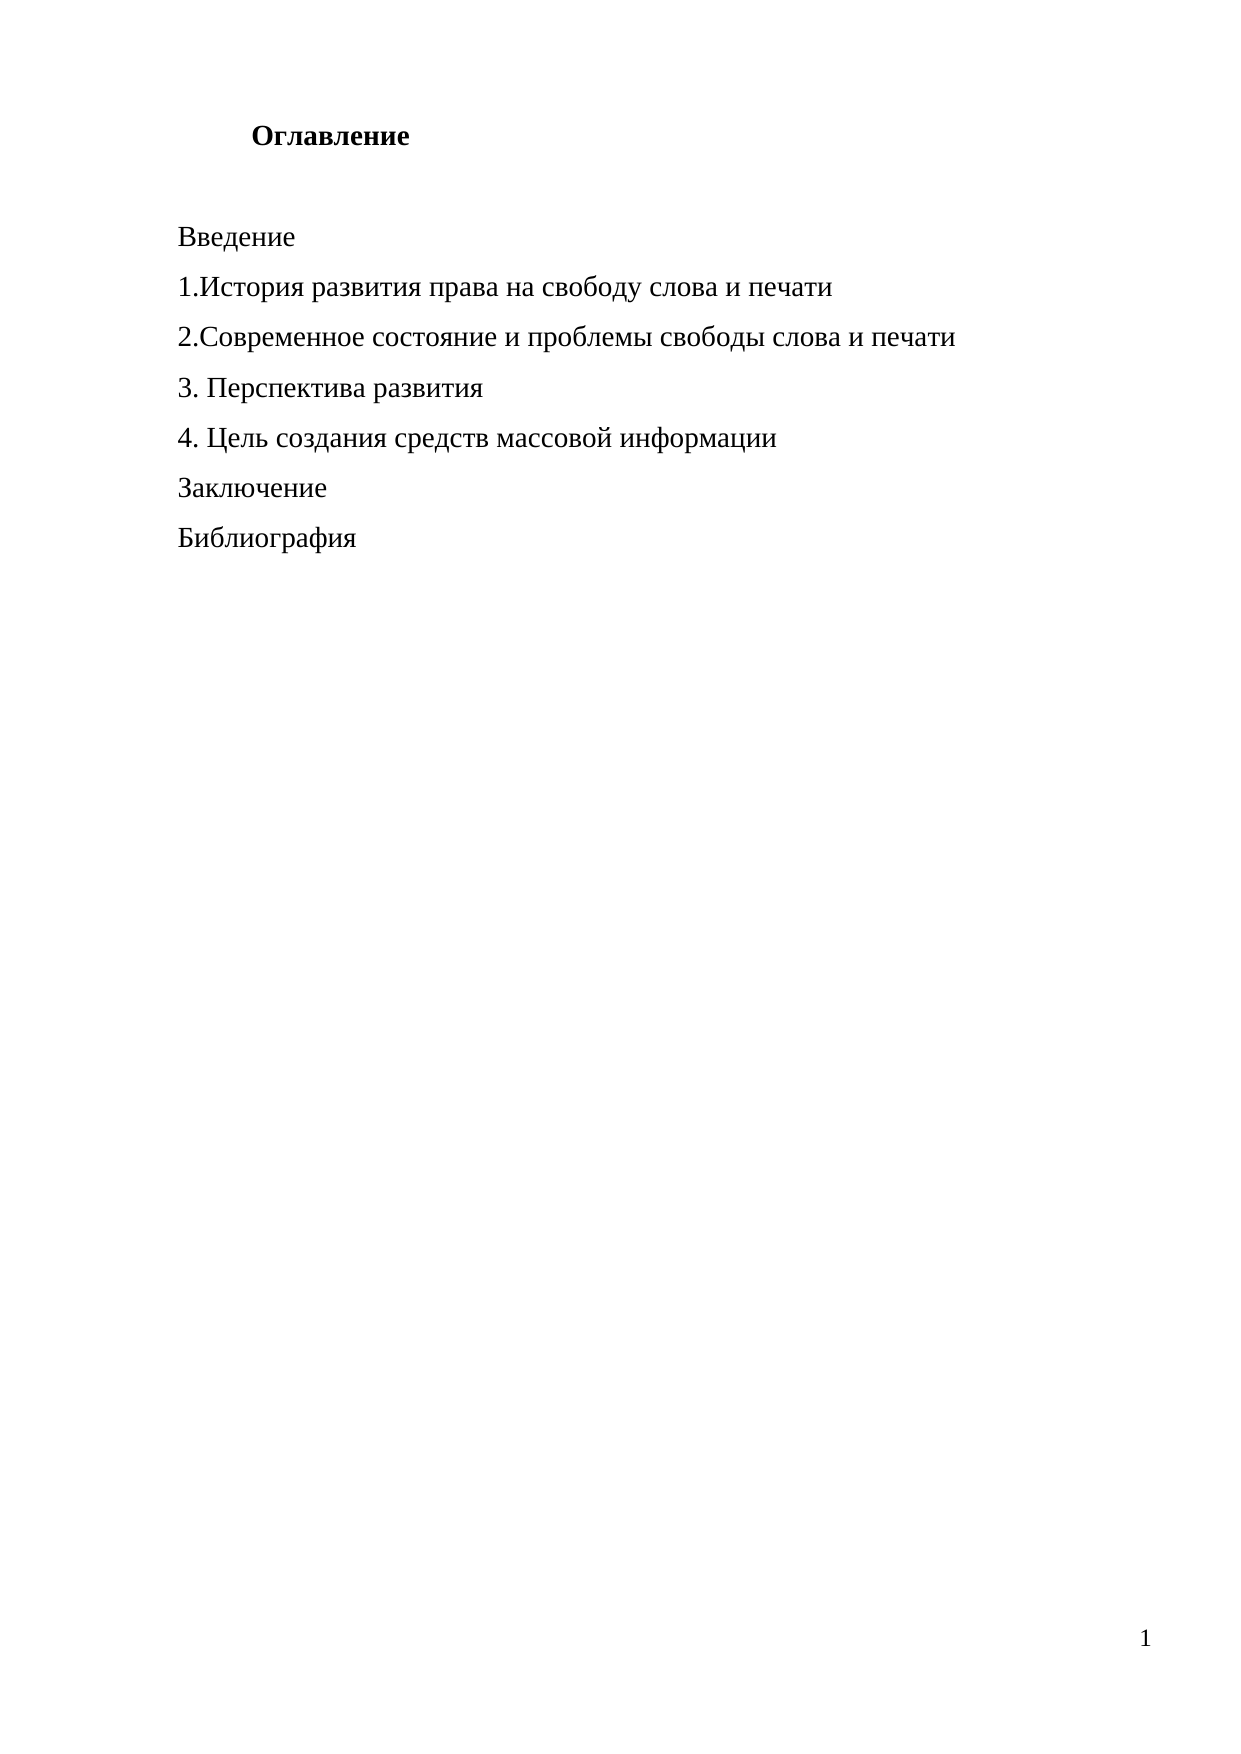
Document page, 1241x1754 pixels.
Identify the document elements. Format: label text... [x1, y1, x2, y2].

text Введение [177, 219, 1152, 252]
text 4. Цель создания средств массовой информации [177, 420, 1152, 453]
text 1.История развития права на свободу слова и печати [177, 269, 1152, 303]
text Библиография [177, 521, 1152, 554]
text 3. Перспектива развития [177, 370, 1152, 403]
text Заключение [177, 470, 1152, 504]
text Оглавление [177, 118, 1152, 152]
text 2.Современное состояние и проблемы свободы слова и печати [177, 319, 1152, 353]
